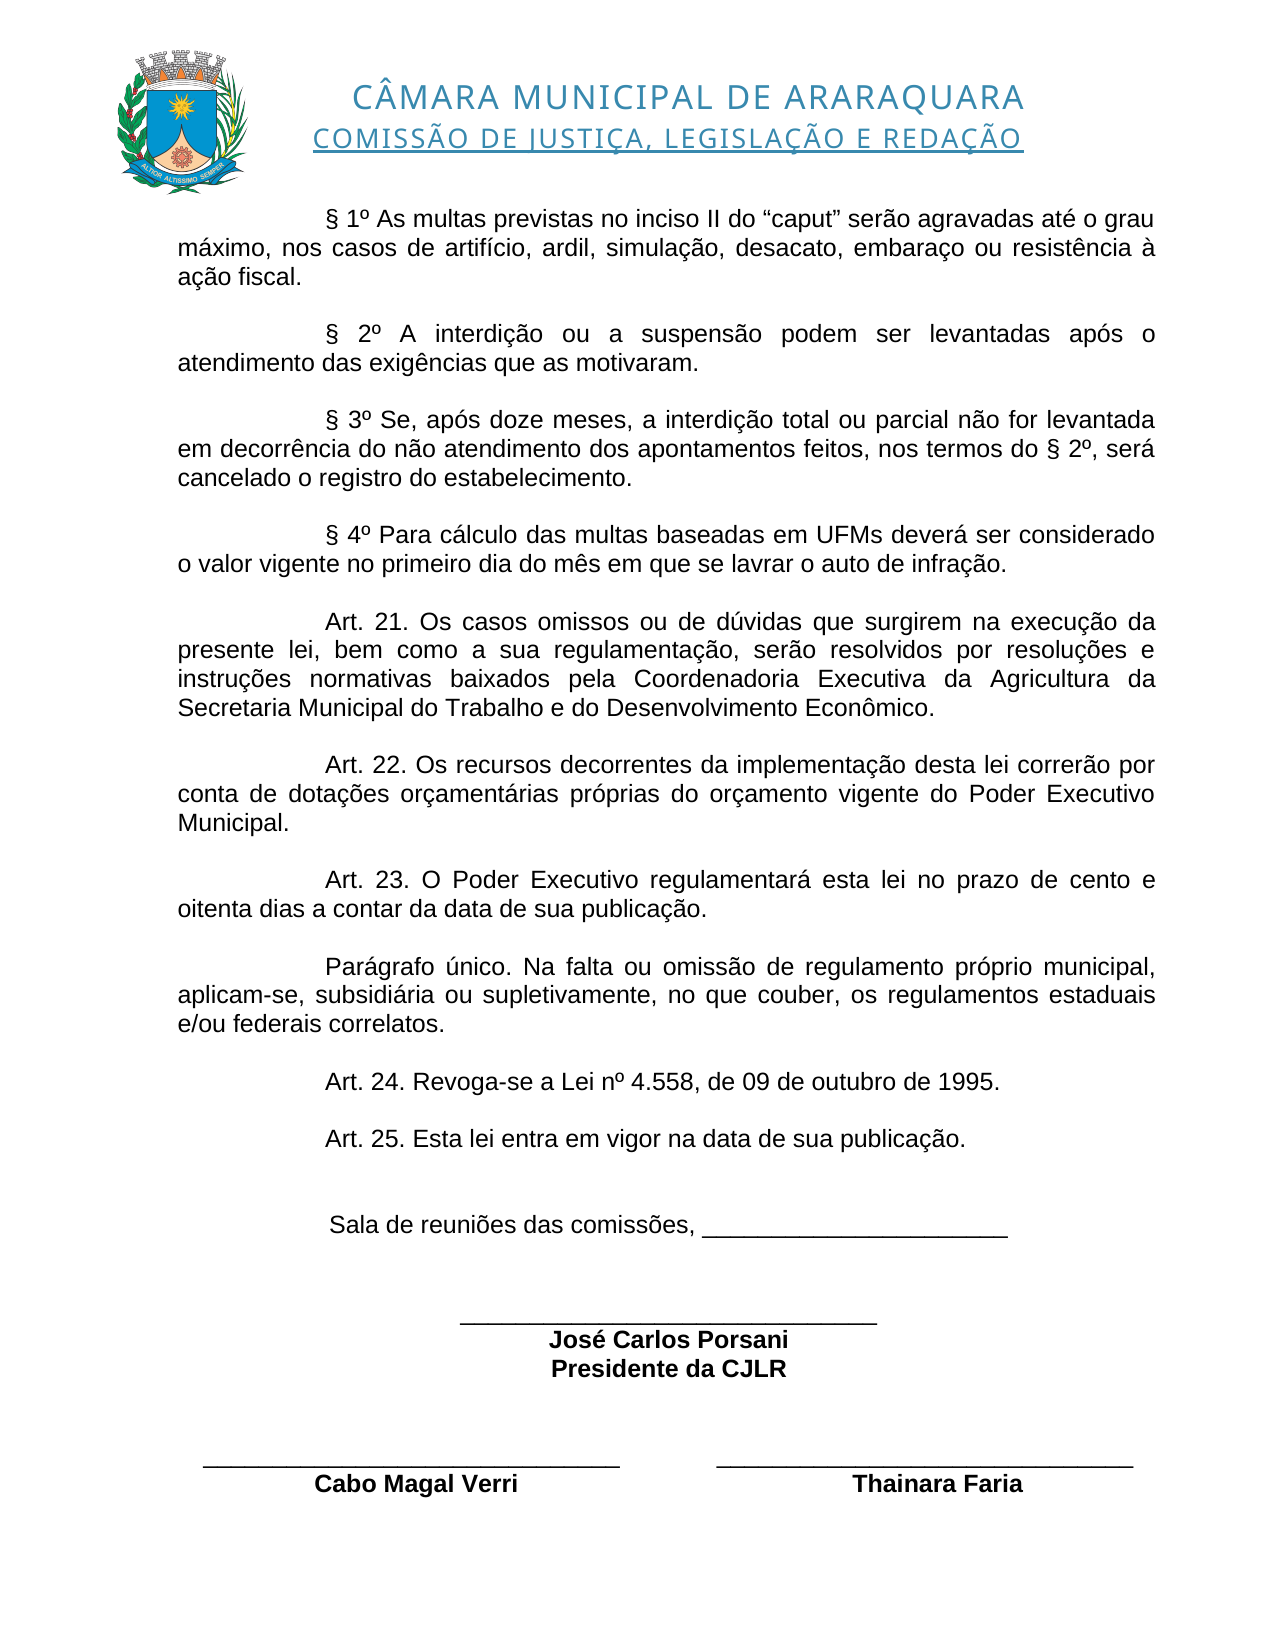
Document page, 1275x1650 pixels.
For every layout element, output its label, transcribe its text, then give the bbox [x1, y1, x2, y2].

text ______________________________ [181, 1297, 1157, 1326]
text Cabo Magal Verri Thainara Faria [181, 1469, 1157, 1498]
text § 3º Se, após doze meses, a interdição total ou parcial não for levantada em decorrência do não atendimento dos apontamentos feitos, nos termos do § 2º, será cancelado o registro do estabelecimento. [177, 406, 1157, 492]
text Art. 22. Os recursos decorrentes da implementação desta lei correrão por conta de dotações orçamentárias próprias do orçamento vigente do Poder Executivo Municipal. [177, 751, 1157, 837]
text Art. 25. Esta lei entra em vigor na data de sua publicação. [177, 1124, 1157, 1153]
text ______________________________ ______________________________ [181, 1441, 1157, 1469]
text Sala de reuniões das comissões, ______________________ [181, 1211, 1157, 1239]
text Presidente da CJLR [181, 1354, 1157, 1383]
text § 2º A interdição ou a suspensão podem ser levantadas após o atendimento das exigências que as motivaram. [177, 319, 1157, 377]
text Art. 24. Revoga-se a Lei nº 4.558, de 09 de outubro de 1995. [177, 1067, 1157, 1096]
text Art. 21. Os casos omissos ou de dúvidas que surgirem na execução da presente lei, bem como a sua regulamentação, serão resolvidos por resoluções e instruções normativas baixados pela Coordenadoria Executiva da Agricultura da Secretaria Municipal do Trabalho e do Desenvolvimento Econômico. [177, 607, 1157, 722]
text Art. 23. O Poder Executivo regulamentará esta lei no prazo de cento e oitenta dias a contar da data de sua publicação. [177, 866, 1157, 923]
text Parágrafo único. Na falta ou omissão de regulamento próprio municipal, aplicam-se, subsidiária ou supletivamente, no que couber, os regulamentos estaduais e/ou federais correlatos. [177, 952, 1157, 1038]
text § 1º As multas previstas no inciso II do “caput” serão agravadas até o grau máximo, nos casos de artifício, ardil, simulação, desacato, embaraço ou resistência à ação fiscal. [177, 204, 1157, 291]
text José Carlos Porsani [181, 1326, 1157, 1354]
text § 4º Para cálculo das multas baseadas em UFMs deverá ser considerado o valor vigente no primeiro dia do mês em que se lavrar o auto de infração. [177, 521, 1157, 578]
picture [117, 50, 249, 195]
